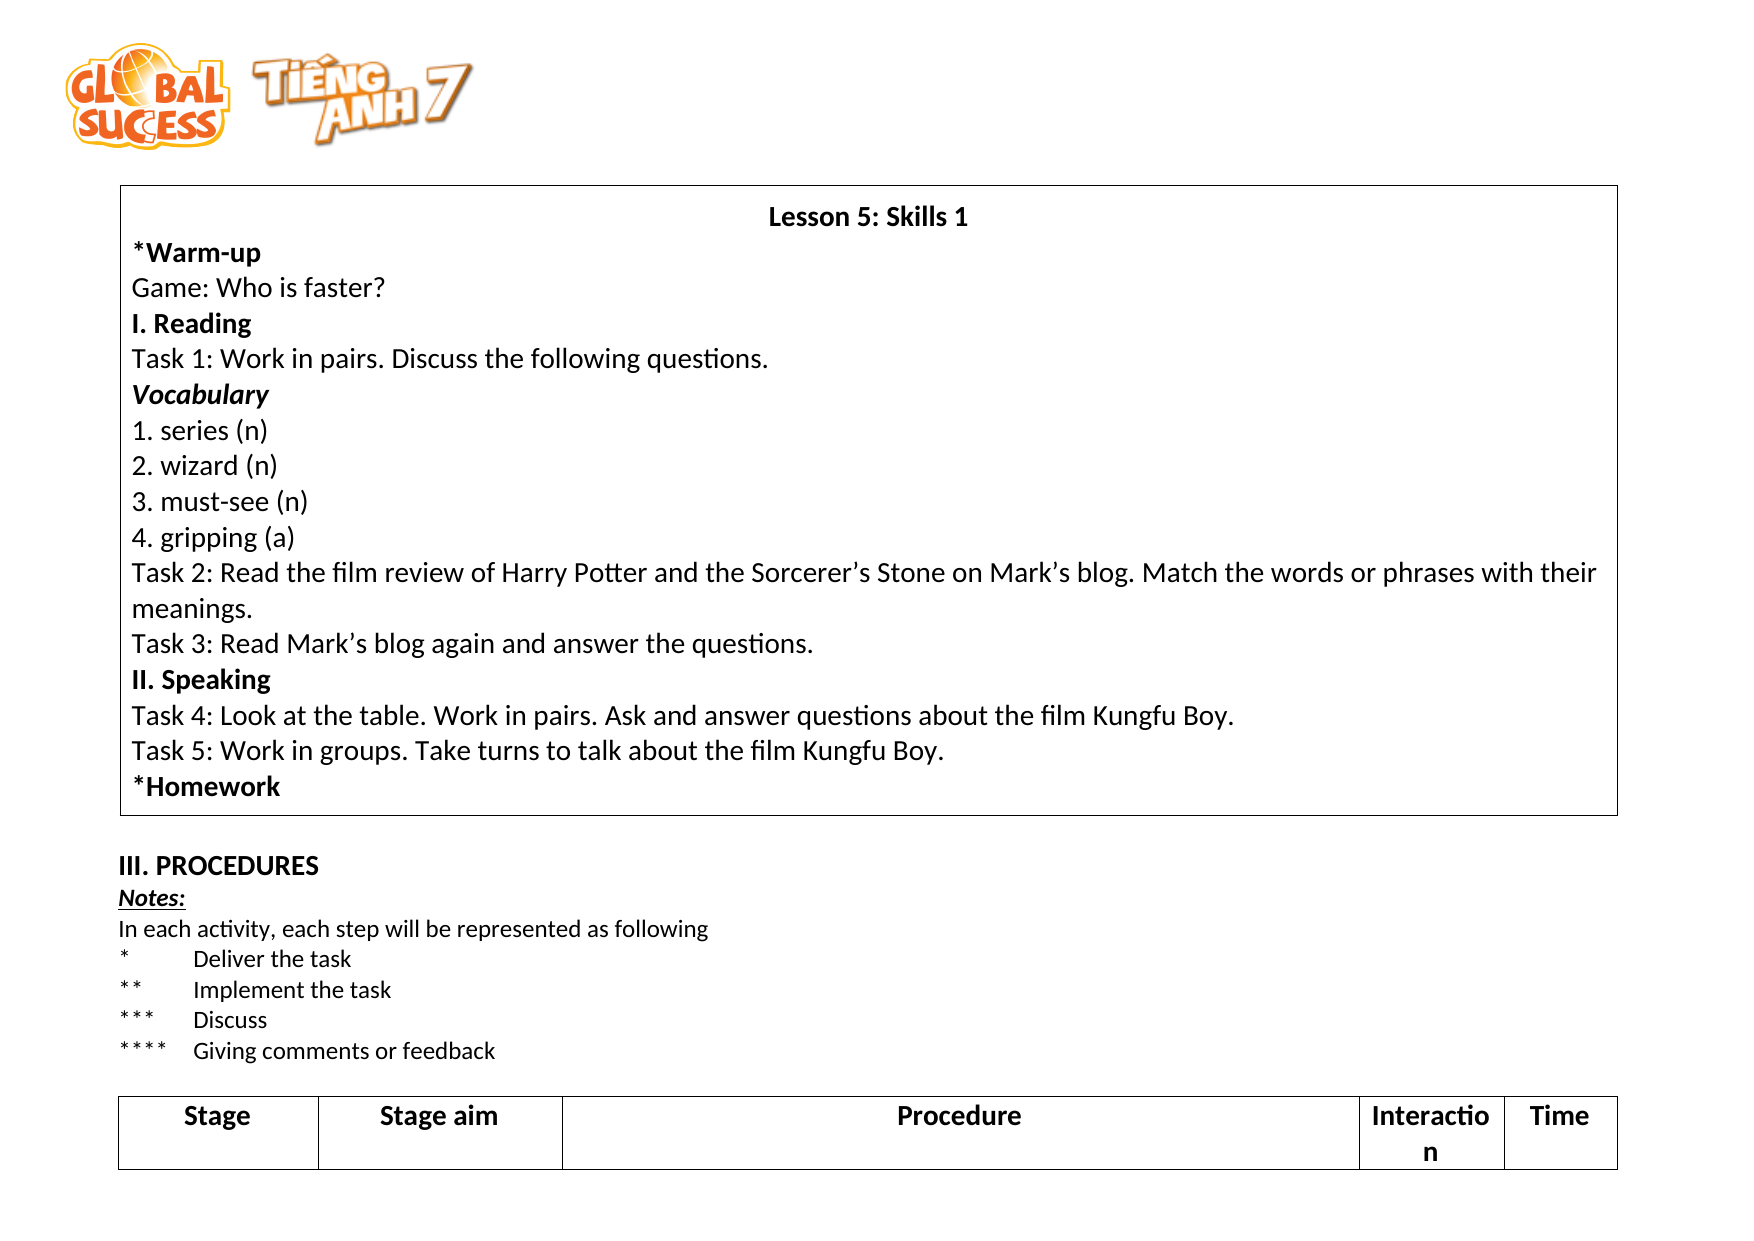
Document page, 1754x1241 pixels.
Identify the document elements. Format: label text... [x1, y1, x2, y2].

table_header Stage aim [319, 1097, 562, 1168]
table_header Stage [119, 1097, 318, 1168]
text * Deliver the task [118, 944, 1624, 974]
table_header Time [1505, 1097, 1617, 1168]
text In each activity, each step will be represented as following [118, 913, 1624, 944]
table_header Procedure [563, 1097, 1359, 1168]
text Notes: [118, 883, 1624, 913]
text ** Implement the task [118, 974, 1624, 1005]
text *** Discuss [118, 1005, 1624, 1035]
text III. PROCEDURES [118, 847, 1624, 883]
table_header Interaction [1360, 1097, 1504, 1168]
picture [65, 43, 231, 150]
text **** Giving comments or feedback [118, 1035, 1624, 1066]
picture [250, 51, 477, 150]
